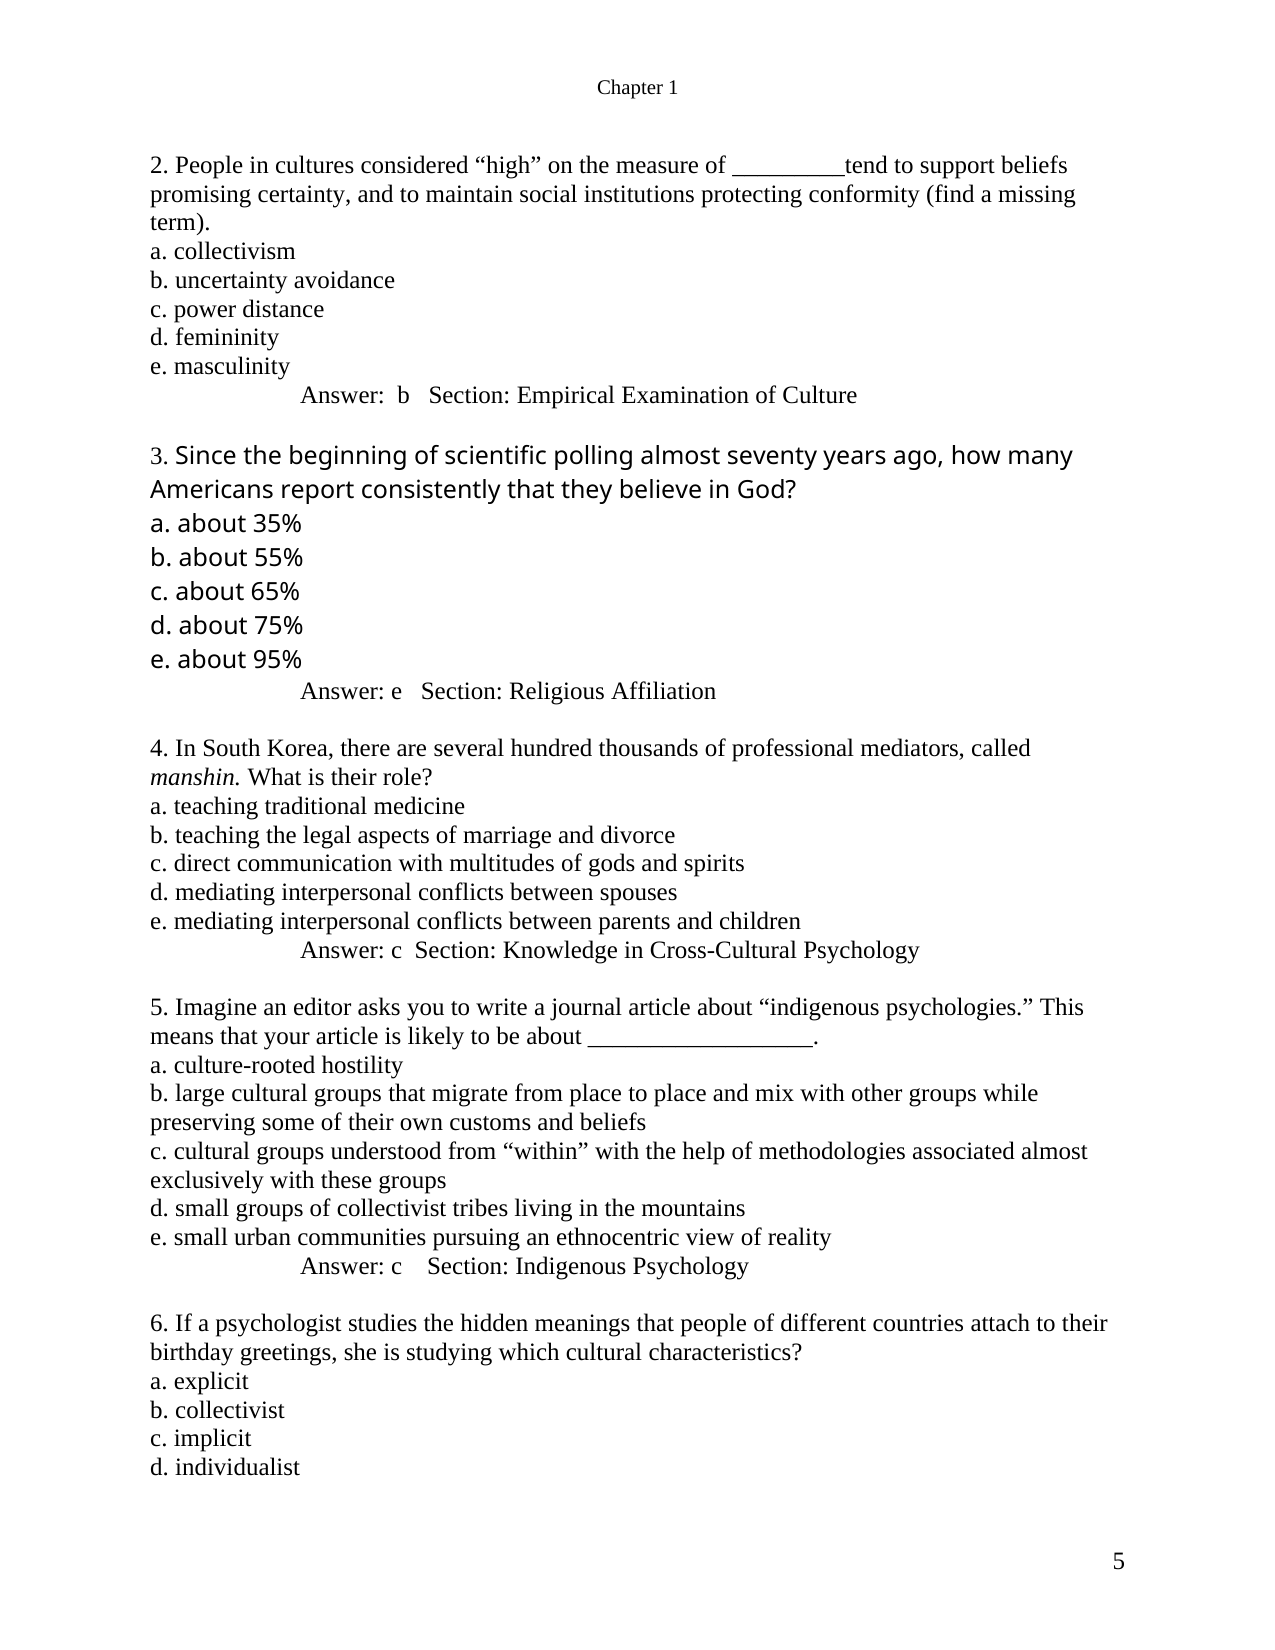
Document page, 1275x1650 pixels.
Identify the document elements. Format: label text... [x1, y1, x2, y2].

text d. mediating interpersonal conflicts between spouses [150, 877, 1125, 906]
text a. culture-rooted hostility [150, 1050, 1125, 1078]
text b. teaching the legal aspects of marriage and divorce [150, 820, 1125, 848]
text d. femininity [150, 322, 1125, 351]
text b. uncertainty avoidance [150, 265, 1125, 294]
text e. mediating interpersonal conflicts between parents and children [150, 906, 1125, 935]
text 2. People in cultures considered “high” on the measure of _________tend to support beliefs promising certainty, and to maintain social institutions protecting conformity (find a missing term). [150, 150, 1125, 236]
text a. about 35% [150, 506, 1125, 540]
text a. collectivism [150, 236, 1125, 265]
text Answer: e Section: Religious Affiliation [225, 676, 1125, 705]
text 5. Imagine an editor asks you to write a journal article about “indigenous psychologies.” This means that your article is likely to be about __________________. [150, 992, 1125, 1050]
text c. cultural groups understood from “within” with the help of methodologies associated almost exclusively with these groups [150, 1136, 1125, 1193]
text e. about 95% [150, 642, 1125, 676]
text 4. In South Korea, there are several hundred thousands of professional mediators, called manshin. What is their role? [150, 733, 1125, 791]
text Answer: b Section: Empirical Examination of Culture [150, 380, 1125, 409]
text b. large cultural groups that migrate from place to place and mix with other groups while preserving some of their own customs and beliefs [150, 1078, 1125, 1136]
text Answer: c Section: Knowledge in Cross-Cultural Psychology [150, 935, 1125, 963]
text a. explicit [150, 1366, 1125, 1395]
text a. teaching traditional medicine [150, 791, 1125, 820]
text d. individualist [150, 1452, 1125, 1481]
text Answer: c Section: Indigenous Psychology [150, 1251, 1125, 1280]
text e. masculinity [150, 351, 1125, 380]
text d. about 75% [150, 608, 1125, 642]
text 3. Since the beginning of scientific polling almost seventy years ago, how many Americans report consistently that they believe in God? [150, 437, 1125, 506]
text e. small urban communities pursuing an ethnocentric view of reality [150, 1222, 1125, 1251]
text c. about 65% [150, 574, 1125, 608]
text c. power distance [150, 294, 1125, 322]
text d. small groups of collectivist tribes living in the mountains [150, 1193, 1125, 1222]
text c. implicit [150, 1423, 1125, 1452]
text c. direct communication with multitudes of gods and spirits [150, 848, 1125, 877]
text 6. If a psychologist studies the hidden meanings that people of different countries attach to their birthday greetings, she is studying which cultural characteristics? [150, 1308, 1125, 1366]
text b. about 55% [150, 540, 1125, 574]
text b. collectivist [150, 1395, 1125, 1423]
